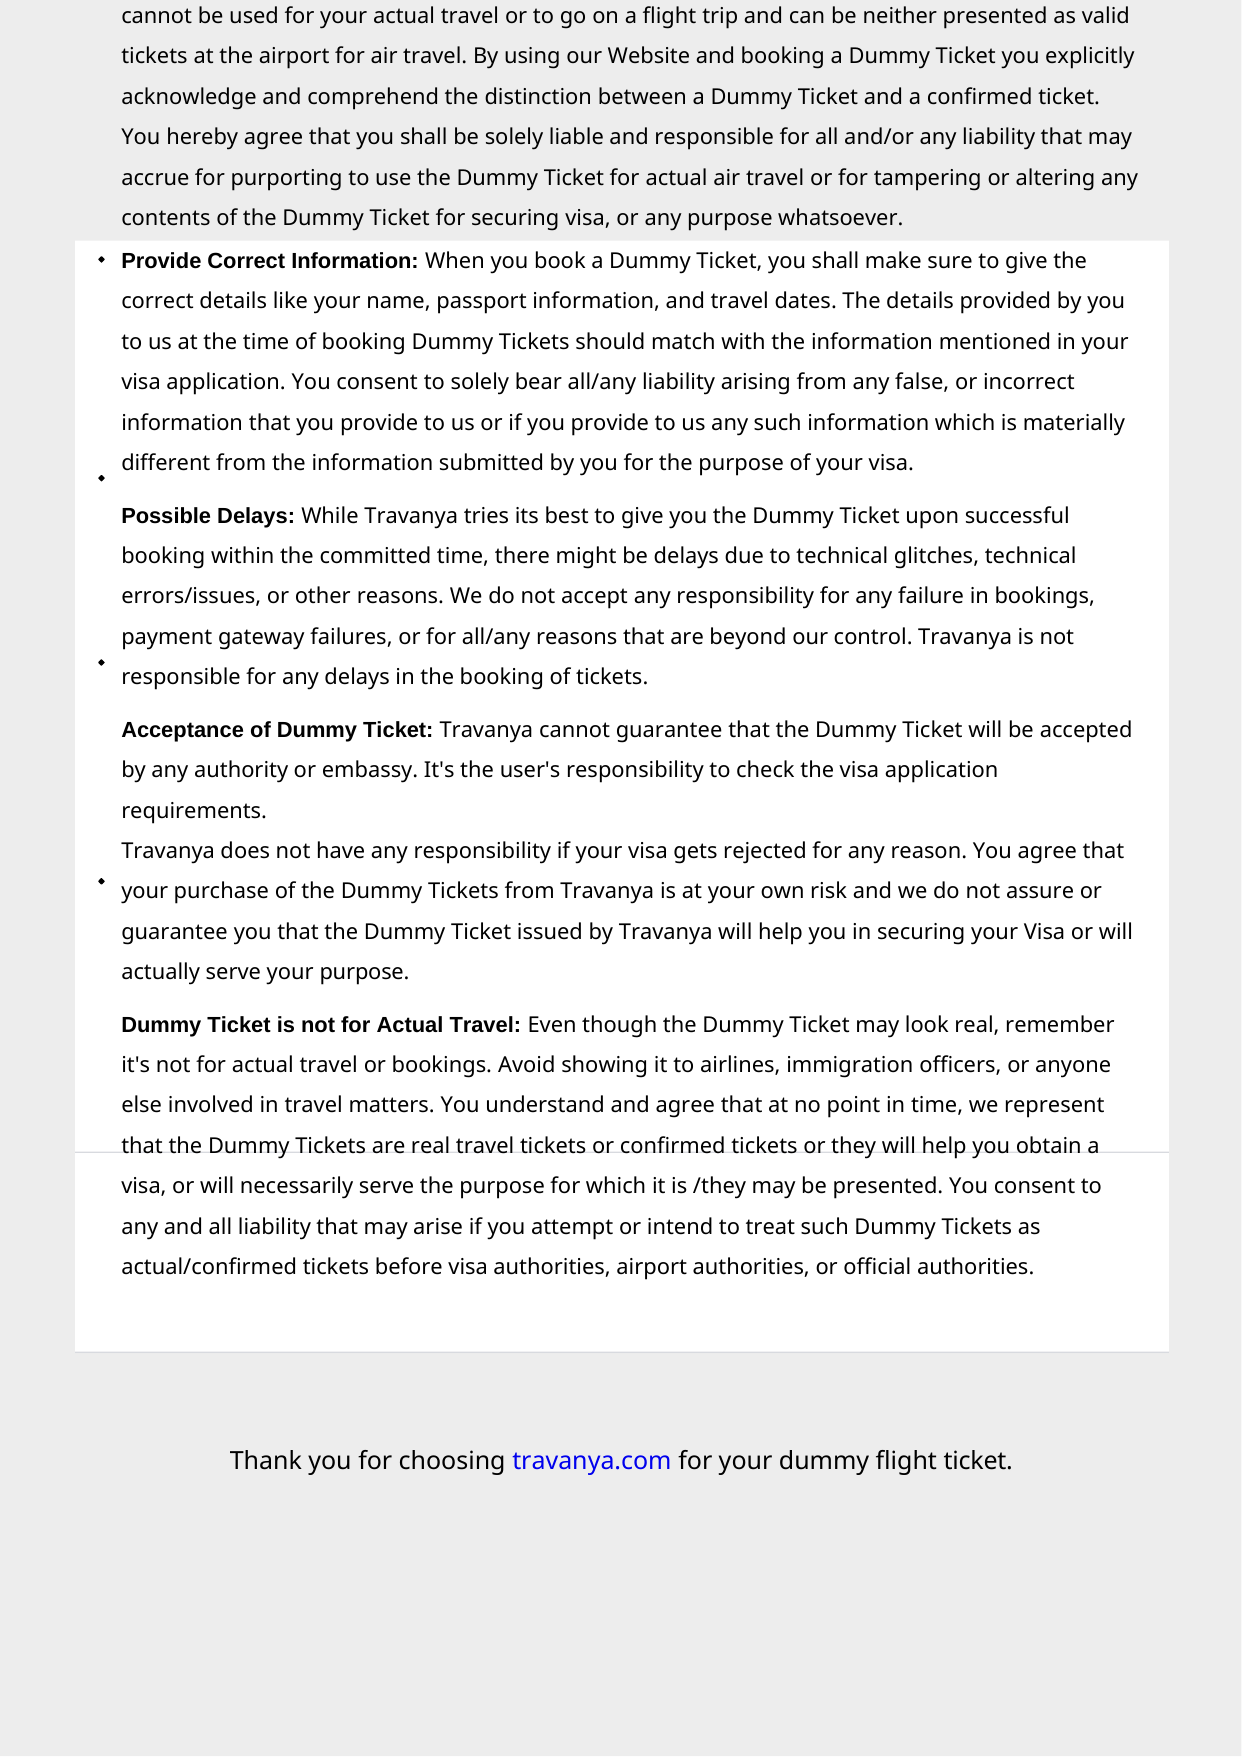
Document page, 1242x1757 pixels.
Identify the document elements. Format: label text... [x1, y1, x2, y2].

text Provide Correct Information: When you book a Dummy Ticket, you shall make sure to give the correct details like your name, passport information, and travel dates. The details provided by you to us at the time of booking Dummy Tickets should match with the information mentioned in your visa application. You consent to solely bear all/any liability arising from any false, or incorrect information that you provide to us or if you provide to us any such information which is materially different from the information submitted by you for the purpose of your visa. [121, 245, 1143, 477]
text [121, 0, 1143, 232]
text Travanya does not have any responsibility if your visa gets rejected for any reason. You agree that your purchase of the Dummy Tickets from Travanya is at your own risk and we do not assure or guarantee you that the Dummy Ticket issued by Travanya will help you in securing your Visa or will actually serve your purpose. [121, 835, 1156, 986]
text Thank you for choosing travanya.com for your dummy flight ticket. [86, 1442, 1156, 1477]
text Acceptance of Dummy Ticket: Travanya cannot guarantee that the Dummy Ticket will be accepted by any authority or embassy. It's the user's responsibility to check the visa application requirements. [121, 714, 1143, 824]
text Possible Delays: While Travanya tries its best to give you the Dummy Ticket upon successful booking within the committed time, there might be delays due to technical glitches, technical errors/issues, or other reasons. We do not accept any responsibility for any failure in bookings, payment gateway failures, or for all/any reasons that are beyond our control. Travanya is not responsible for any delays in the booking of tickets. [121, 499, 1138, 691]
text Dummy Ticket is not for Actual Travel: Even though the Dummy Ticket may look real, remember it's not for actual travel or bookings. Avoid showing it to airlines, immigration officers, or anyone else involved in travel matters. You understand and agree that at no point in time, we represent that the Dummy Tickets are real travel tickets or confirmed tickets or they will help you obtain a visa, or will necessarily serve the purpose for which it is /they may be presented. You consent to any and all liability that may arise if you attempt or intend to treat such Dummy Tickets as actual/confirmed tickets before visa authorities, airport authorities, or official authorities. [121, 1009, 1141, 1281]
